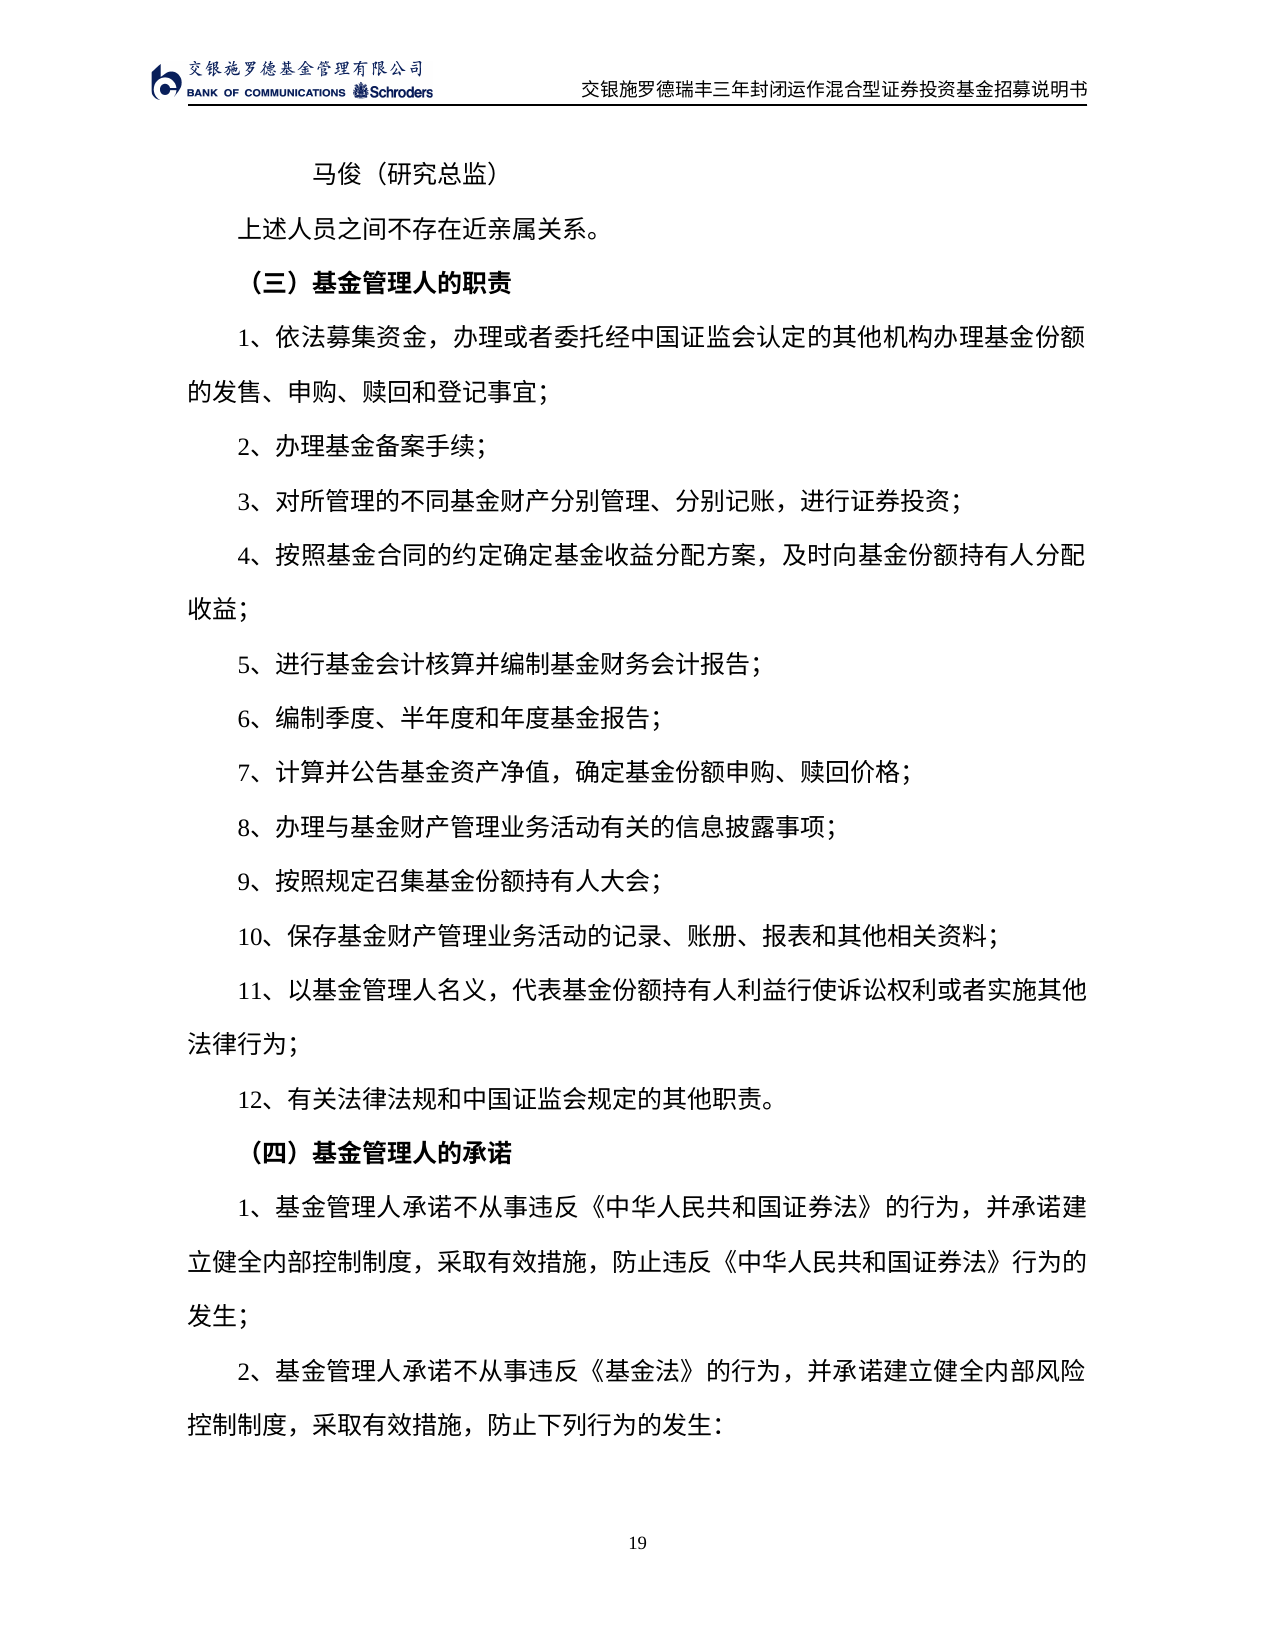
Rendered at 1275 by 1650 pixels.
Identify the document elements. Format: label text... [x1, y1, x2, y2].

text 上述人员之间不存在近亲属关系。 [187, 209, 1087, 245]
text 8、办理与基金财产管理业务活动有关的信息披露事项； [187, 807, 1087, 843]
text 11、以基金管理人名义，代表基金份额持有人利益行使诉讼权利或者实施其他法律行为； [187, 970, 1087, 1061]
text 2、办理基金备案手续； [187, 427, 1087, 463]
text 1、基金管理人承诺不从事违反《中华人民共和国证券法》的行为，并承诺建立健全内部控制制度，采取有效措施，防止违反《中华人民共和国证券法》行为的发生； [187, 1188, 1087, 1333]
text 7、计算并公告基金资产净值，确定基金份额申购、赎回价格； [187, 753, 1087, 789]
text 6、编制季度、半年度和年度基金报告； [187, 698, 1087, 735]
text 2、基金管理人承诺不从事违反《基金法》的行为，并承诺建立健全内部风险控制制度，采取有效措施，防止下列行为的发生： [187, 1351, 1087, 1442]
text 1、依法募集资金，办理或者委托经中国证监会认定的其他机构办理基金份额的发售、申购、赎回和登记事宜； [187, 318, 1087, 408]
text （四）基金管理人的承诺 [187, 1133, 1087, 1170]
text 4、按照基金合同的约定确定基金收益分配方案，及时向基金份额持有人分配收益； [187, 535, 1087, 626]
text 12、有关法律法规和中国证监会规定的其他职责。 [187, 1079, 1087, 1115]
text 9、按照规定召集基金份额持有人大会； [187, 862, 1087, 898]
text 5、进行基金会计核算并编制基金财务会计报告； [187, 644, 1087, 680]
picture [151, 61, 433, 100]
text 马俊（研究总监） [187, 155, 1087, 191]
text 3、对所管理的不同基金财产分别管理、分别记账，进行证券投资； [187, 481, 1087, 517]
text （三）基金管理人的职责 [187, 263, 1087, 300]
text 10、保存基金财产管理业务活动的记录、账册、报表和其他相关资料； [187, 916, 1087, 952]
